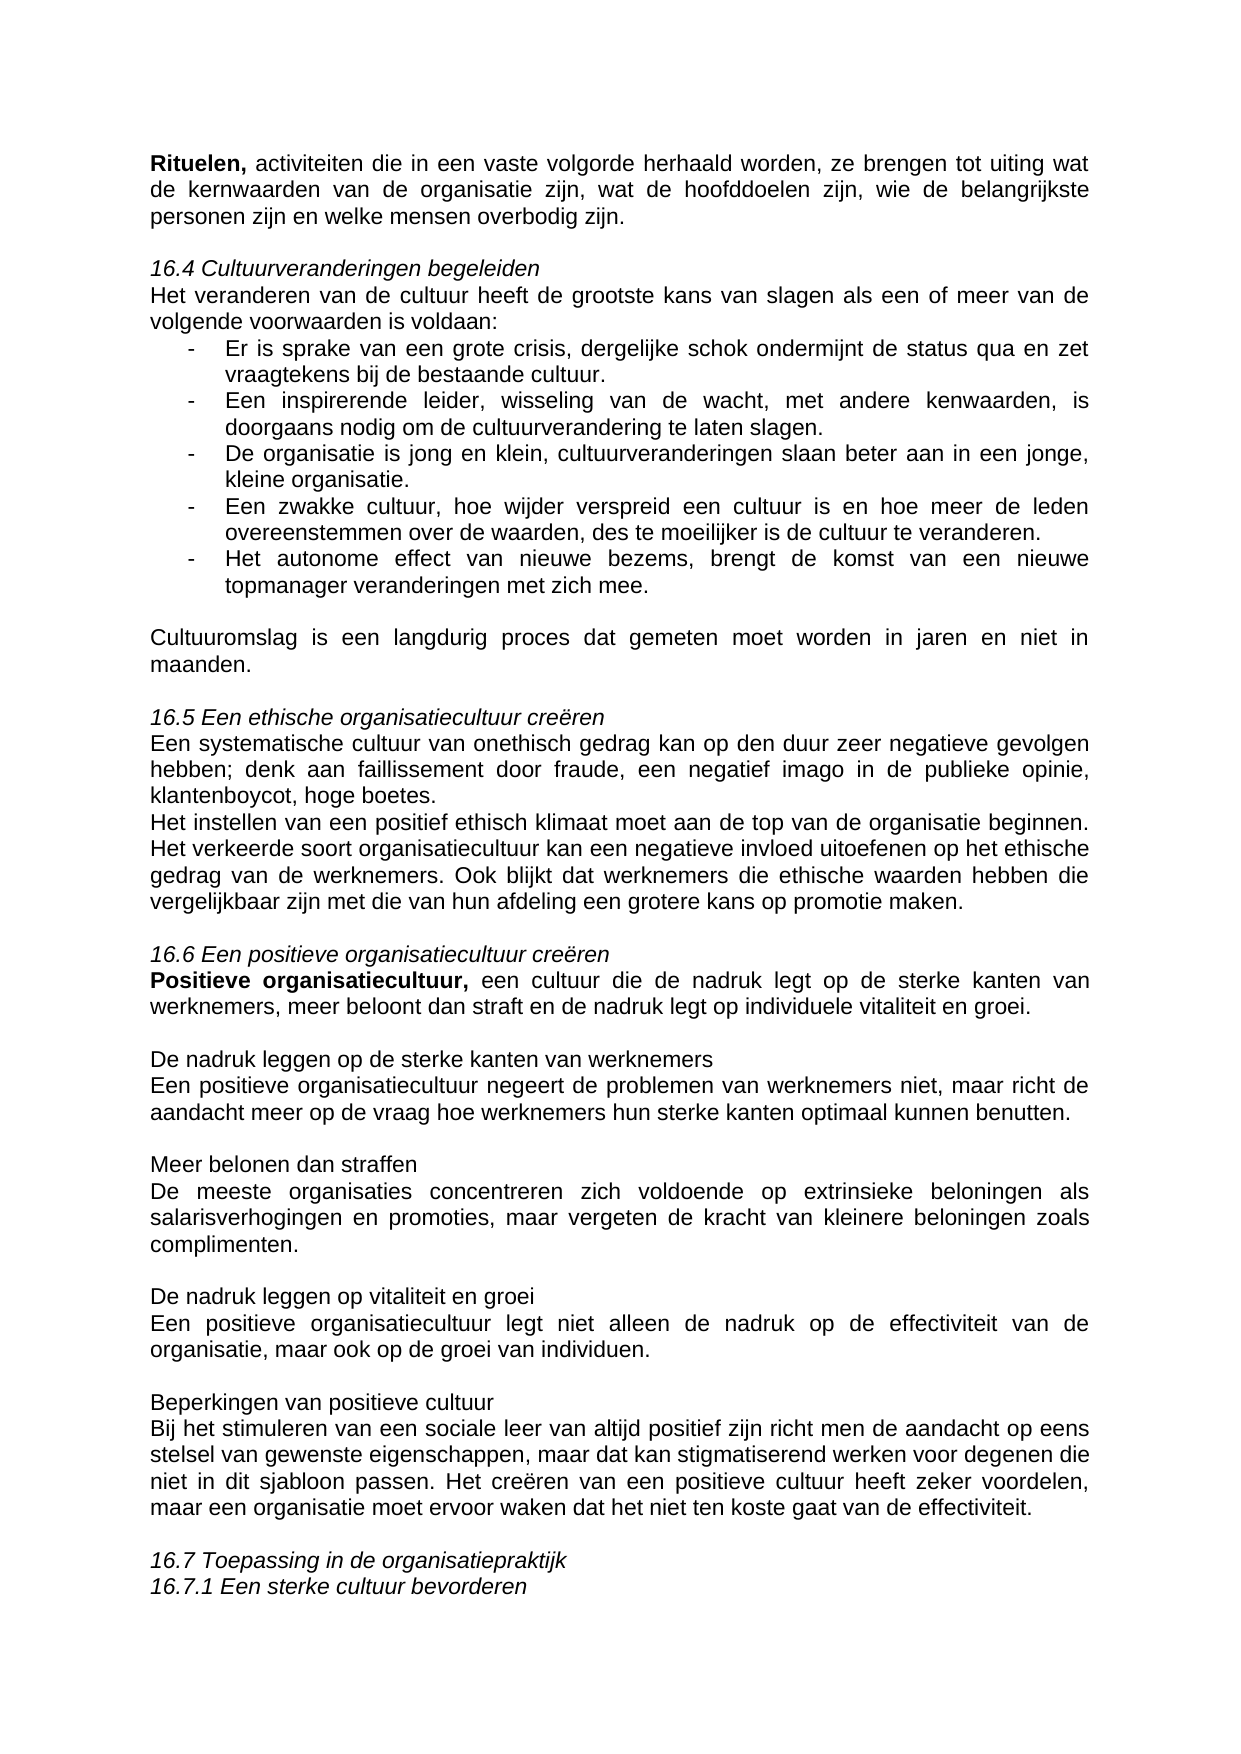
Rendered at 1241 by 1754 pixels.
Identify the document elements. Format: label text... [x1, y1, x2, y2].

text Een systematische cultuur van onethisch gedrag kan op den duur zeer negatieve gevolgen hebben; denk aan faillissement door fraude, een negatief imago in de publieke opinie, klantenboycot, hoge boetes. [150, 730, 1090, 809]
text 16.6 Een positieve organisatiecultuur creëren [150, 941, 1090, 967]
list Een zwakke cultuur, hoe wijder verspreid een cultuur is en hoe meer de leden overeenstemmen over de waarden, des te moeilijker is de cultuur te veranderen. [187, 493, 1090, 545]
text Rituelen, activiteiten die in een vaste volgorde herhaald worden, ze brengen tot uiting wat de kernwaarden van de organisatie zijn, wat de hoofddoelen zijn, wie de belangrijkste personen zijn en welke mensen overbodig zijn. [150, 150, 1090, 229]
text Meer belonen dan straffen [150, 1151, 1090, 1178]
list Een inspirerende leider, wisseling van de wacht, met andere kenwaarden, is doorgaans nodig om de cultuurverandering te laten slagen. [187, 387, 1090, 440]
text Bij het stimuleren van een sociale leer van altijd positief zijn richt men de aandacht op eens stelsel van gewenste eigenschappen, maar dat kan stigmatiserend werken voor degenen die niet in dit sjabloon passen. Het creëren van een positieve cultuur heeft zeker voordelen, maar een organisatie moet ervoor waken dat het niet ten koste gaat van de effectiviteit. [150, 1415, 1090, 1520]
text Het veranderen van de cultuur heeft de grootste kans van slagen als een of meer van de volgende voorwaarden is voldaan: [150, 282, 1090, 334]
text De meeste organisaties concentreren zich voldoende op extrinsieke beloningen als salarisverhogingen en promoties, maar vergeten de kracht van kleinere beloningen zoals complimenten. [150, 1178, 1090, 1257]
text 16.5 Een ethische organisatiecultuur creëren [150, 703, 1090, 730]
text Het instellen van een positief ethisch klimaat moet aan de top van de organisatie beginnen. Het verkeerde soort organisatiecultuur kan een negatieve invloed uitoefenen op het ethische gedrag van de werknemers. Ook blijkt dat werknemers die ethische waarden hebben die vergelijkbaar zijn met die van hun afdeling een grotere kans op promotie maken. [150, 809, 1090, 914]
text Een positieve organisatiecultuur legt niet alleen de nadruk op de effectiviteit van de organisatie, maar ook op de groei van individuen. [150, 1309, 1090, 1362]
text 16.7 Toepassing in de organisatiepraktijk [150, 1547, 1090, 1573]
text 16.4 Cultuurveranderingen begeleiden [150, 255, 1090, 282]
list Het autonome effect van nieuwe bezems, brengt de komst van een nieuwe topmanager veranderingen met zich mee. [187, 545, 1090, 598]
text Positieve organisatiecultuur, een cultuur die de nadruk legt op de sterke kanten van werknemers, meer beloont dan straft en de nadruk legt op individuele vitaliteit en groei. [150, 967, 1090, 1020]
text De nadruk leggen op de sterke kanten van werknemers [150, 1046, 1090, 1072]
text 16.7.1 Een sterke cultuur bevorderen [150, 1573, 1090, 1599]
list Er is sprake van een grote crisis, dergelijke schok ondermijnt de status qua en zet vraagtekens bij de bestaande cultuur. [187, 334, 1090, 387]
text Cultuuromslag is een langdurig proces dat gemeten moet worden in jaren en niet in maanden. [150, 624, 1090, 677]
text Een positieve organisatiecultuur negeert de problemen van werknemers niet, maar richt de aandacht meer op de vraag hoe werknemers hun sterke kanten optimaal kunnen benutten. [150, 1072, 1090, 1125]
text Beperkingen van positieve cultuur [150, 1389, 1090, 1415]
list De organisatie is jong en klein, cultuurveranderingen slaan beter aan in een jonge, kleine organisatie. [187, 440, 1090, 493]
text De nadruk leggen op vitaliteit en groei [150, 1283, 1090, 1309]
